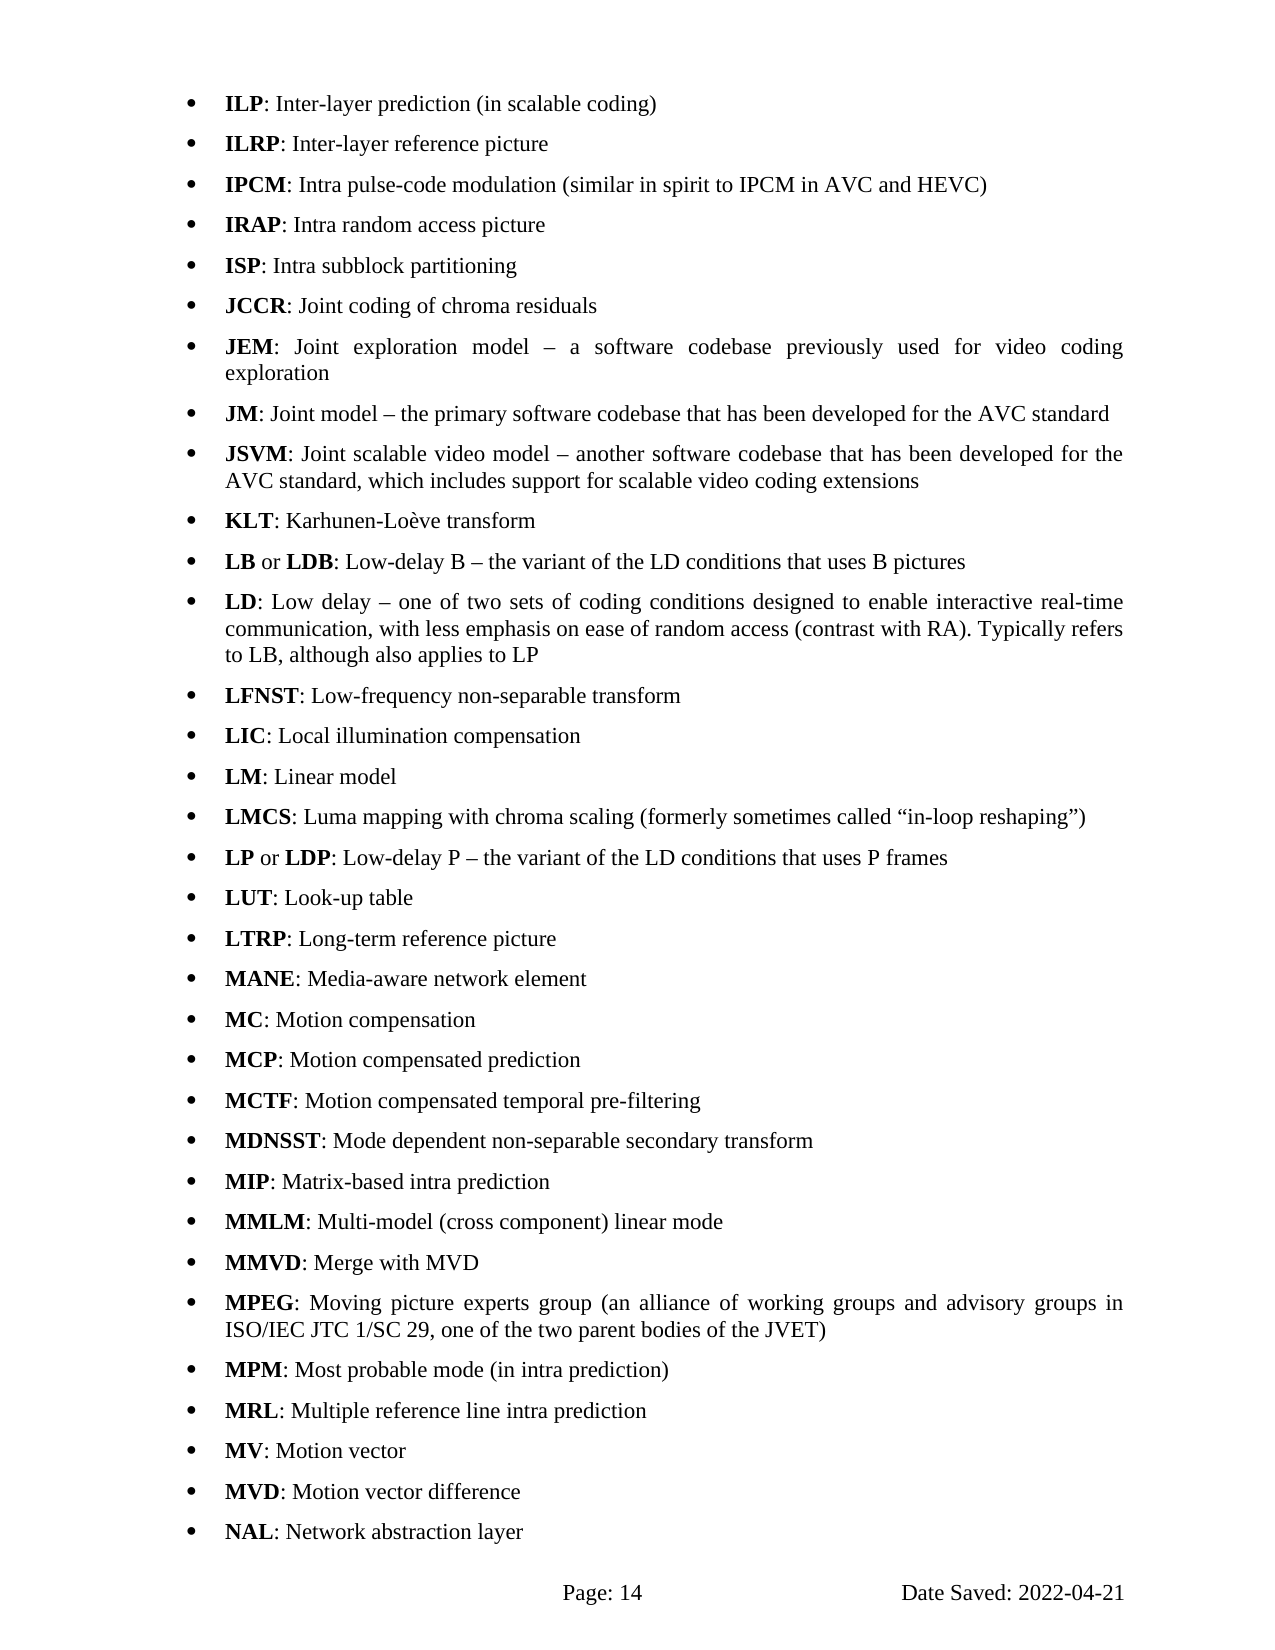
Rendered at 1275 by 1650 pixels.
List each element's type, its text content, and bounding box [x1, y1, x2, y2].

list NAL: Network abstraction layer [187, 1518, 1125, 1545]
list LUT: Look-up table [187, 884, 1125, 911]
list LIC: Local illumination compensation [187, 722, 1125, 748]
list MPEG: Moving picture experts group (an alliance of working groups and advisory groups in ISO/IEC JTC 1/‌SC 29, one of the two parent bodies of the JVET) [187, 1289, 1125, 1342]
list ILP: Inter-layer prediction (in scalable coding) [187, 90, 1125, 116]
list MIP: Matrix-based intra prediction [187, 1168, 1125, 1194]
list MV: Motion vector [187, 1437, 1125, 1464]
list MDNSST: Mode dependent non-separable secondary transform [187, 1127, 1125, 1154]
list LMCS: Luma mapping with chroma scaling (formerly sometimes called “in-loop reshaping”) [187, 803, 1125, 829]
list JCCR: Joint coding of chroma residuals [187, 293, 1125, 319]
list LTRP: Long-term reference picture [187, 925, 1125, 951]
list MCP: Motion compensated prediction [187, 1046, 1125, 1073]
list ISP: Intra subblock partitioning [187, 252, 1125, 278]
list MVD: Motion vector difference [187, 1478, 1125, 1504]
list LP or LDP: Low-delay P – the variant of the LD conditions that uses P frames [187, 844, 1125, 870]
list JM: Joint model – the primary software codebase that has been developed for the AVC standard [187, 400, 1125, 426]
list MRL: Multiple reference line intra prediction [187, 1397, 1125, 1423]
list KLT: Karhunen-Loève transform [187, 507, 1125, 534]
list MMLM: Multi-model (cross component) linear mode [187, 1208, 1125, 1235]
list LD: Low delay – one of two sets of coding conditions designed to enable interactive real-time communication, with less emphasis on ease of random access (contrast with RA). Typically refers to LB, although also applies to LP [187, 588, 1125, 667]
list IPCM: Intra pulse-code modulation (similar in spirit to IPCM in AVC and HEVC) [187, 171, 1125, 197]
list ILRP: Inter-layer reference picture [187, 131, 1125, 157]
list MANE: Media-aware network element [187, 965, 1125, 992]
list IRAP: Intra random access picture [187, 212, 1125, 238]
list MPM: Most probable mode (in intra prediction) [187, 1356, 1125, 1383]
list JSVM: Joint scalable video model – another software codebase that has been developed for the AVC standard, which includes support for scalable video coding extensions [187, 441, 1125, 493]
list MC: Motion compensation [187, 1006, 1125, 1032]
list JEM: Joint exploration model – a software codebase previously used for video coding exploration [187, 333, 1125, 386]
list LB or LDB: Low-delay B – the variant of the LD conditions that uses B pictures [187, 548, 1125, 574]
list LM: Linear model [187, 763, 1125, 789]
list LFNST: Low-frequency non-separable transform [187, 682, 1125, 708]
list MCTF: Motion compensated temporal pre-filtering [187, 1087, 1125, 1113]
list MMVD: Merge with MVD [187, 1249, 1125, 1275]
